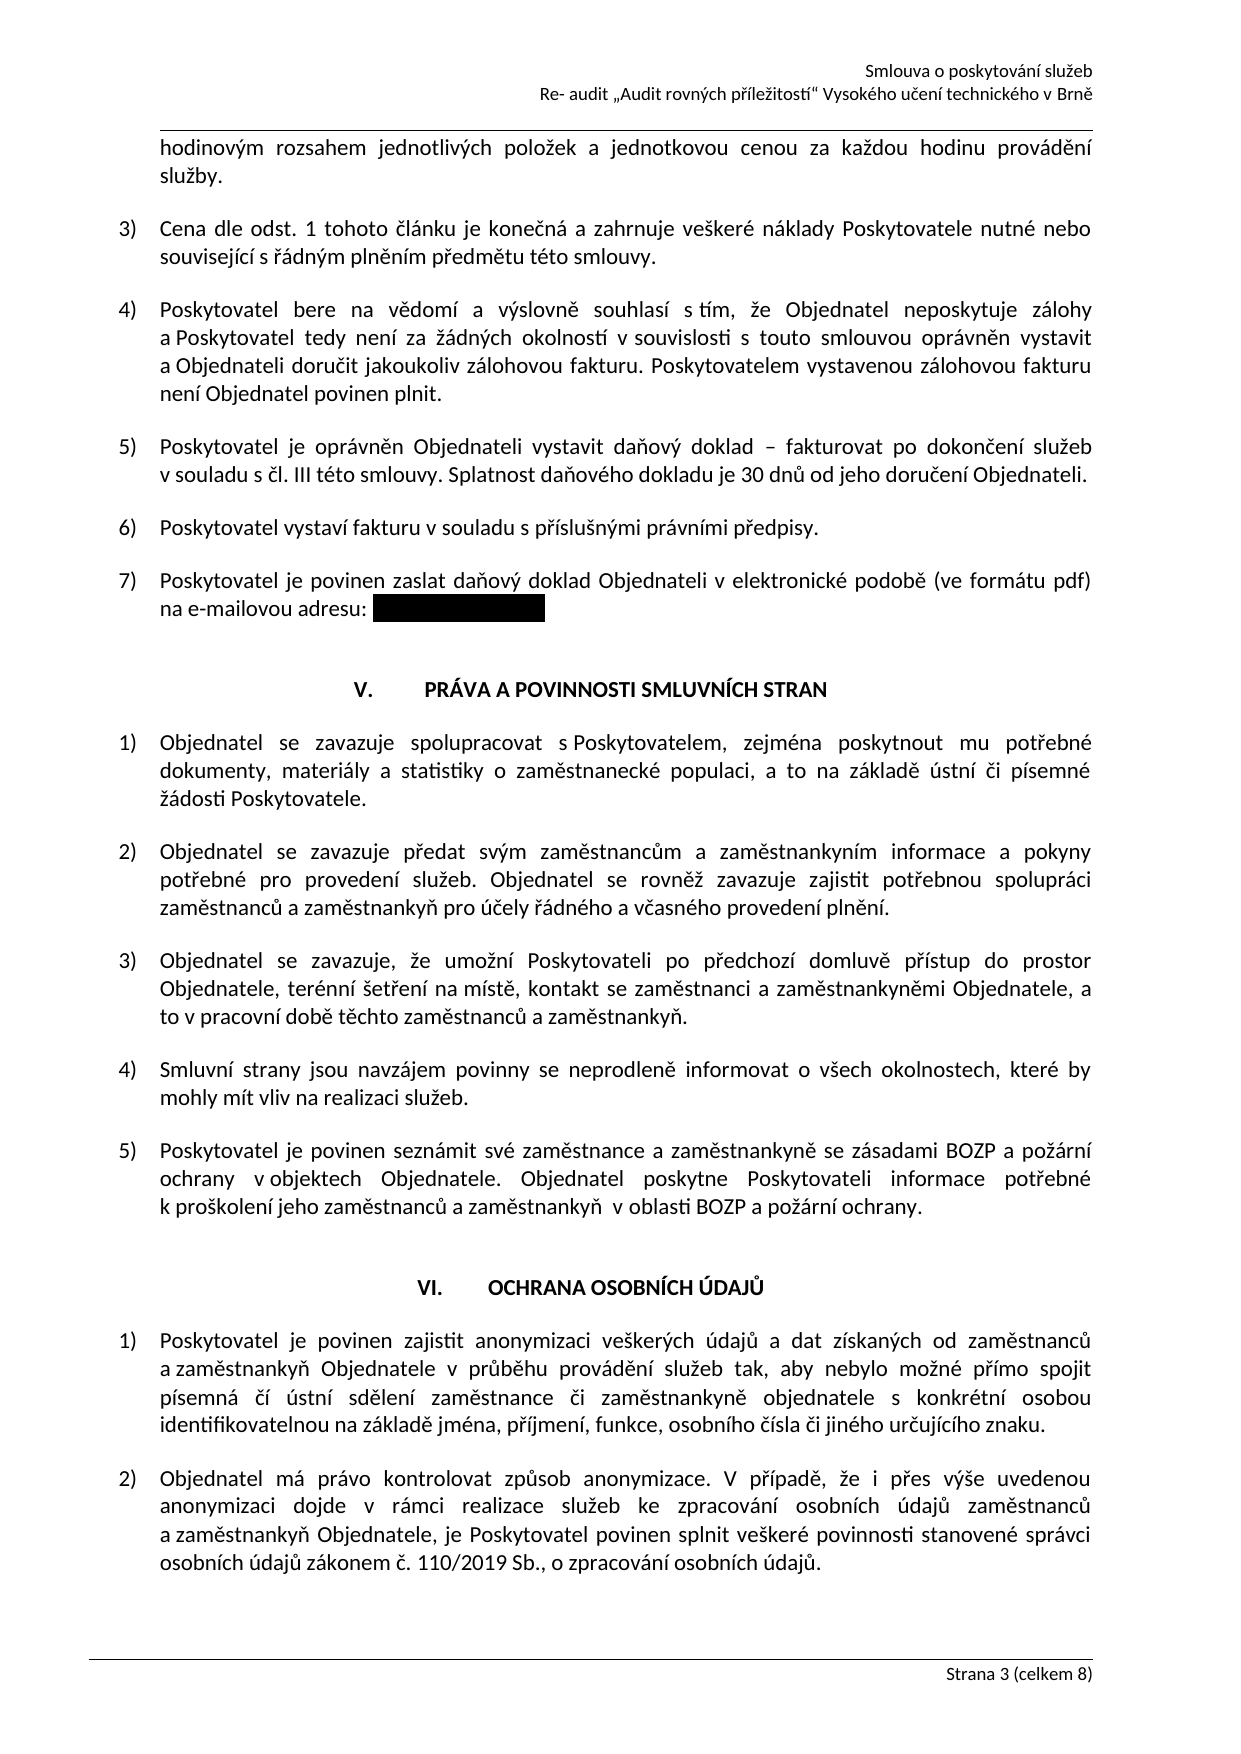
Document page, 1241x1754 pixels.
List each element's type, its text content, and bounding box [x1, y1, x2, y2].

subtitle Poskytovatel je oprávněn Objednateli vystavit daňový doklad – fakturovat po dokončení služeb v souladu s čl. III této smlouvy. Splatnost daňového dokladu je 30 dnů od jeho doručení Objednateli. [118, 432, 1093, 488]
subtitle Objednatel se zavazuje předat svým zaměstnancům a zaměstnankyním informace a pokyny potřebné pro provedení služeb. Objednatel se rovněž zavazuje zajistit potřebnou spolupráci zaměstnanců a zaměstnankyň pro účely řádného a včasného provedení plnění. [118, 837, 1093, 921]
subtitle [118, 133, 1093, 189]
subtitle PRÁVA A POVINNOSTI SMLUVNÍCH STRAN [89, 675, 1093, 703]
subtitle OCHRANA OSOBNÍCH ÚDAJŮ [89, 1273, 1093, 1302]
subtitle Smluvní strany jsou navzájem povinny se neprodleně informovat o všech okolnostech, které by mohly mít vliv na realizaci služeb. [118, 1055, 1093, 1111]
subtitle Poskytovatel bere na vědomí a výslovně souhlasí s tím, že Objednatel neposkytuje zálohy a Poskytovatel tedy není za žádných okolností v souvislosti s touto smlouvou oprávněn vystavit a Objednateli doručit jakoukoliv zálohovou fakturu. Poskytovatelem vystavenou zálohovou fakturu není Objednatel povinen plnit. [118, 295, 1093, 407]
subtitle Poskytovatel vystaví fakturu v souladu s příslušnými právními předpisy. [118, 513, 1093, 541]
subtitle Cena dle odst. 1 tohoto článku je konečná a zahrnuje veškeré náklady Poskytovatele nutné nebo související s řádným plněním předmětu této smlouvy. [118, 214, 1093, 270]
subtitle Objednatel se zavazuje spolupracovat s Poskytovatelem, zejména poskytnout mu potřebné dokumenty, materiály a statistiky o zaměstnanecké populaci, a to na základě ústní či písemné žádosti Poskytovatele. [118, 728, 1093, 812]
subtitle Poskytovatel je povinen zajistit anonymizaci veškerých údajů a dat získaných od zaměstnanců a zaměstnankyň Objednatele v průběhu provádění služeb tak, aby nebylo možné přímo spojit písemná čí ústní sdělení zaměstnance či zaměstnankyně objednatele s konkrétní osobou identifikovatelnou na základě jména, příjmení, funkce, osobního čísla či jiného určujícího znaku. [118, 1327, 1093, 1439]
subtitle Objednatel má právo kontrolovat způsob anonymizace. V případě, že i přes výše uvedenou anonymizaci dojde v rámci realizace služeb ke zpracování osobních údajů zaměstnanců a zaměstnankyň Objednatele, je Poskytovatel povinen splnit veškeré povinnosti stanovené správci osobních údajů zákonem č. 110/2019 Sb., o zpracování osobních údajů. [118, 1464, 1093, 1576]
subtitle Poskytovatel je povinen seznámit své zaměstnance a zaměstnankyně se zásadami BOZP a požární ochrany v objektech Objednatele. Objednatel poskytne Poskytovateli informace potřebné k proškolení jeho zaměstnanců a zaměstnankyň v oblasti BOZP a požární ochrany. [118, 1136, 1093, 1221]
subtitle Poskytovatel je povinen zaslat daňový doklad Objednateli v elektronické podobě (ve formátu pdf) na e-mailovou adresu: slegrova@vutbr.cz [118, 566, 1093, 622]
subtitle Objednatel se zavazuje, že umožní Poskytovateli po předchozí domluvě přístup do prostor Objednatele, terénní šetření na místě, kontakt se zaměstnanci a zaměstnankyněmi Objednatele, a to v pracovní době těchto zaměstnanců a zaměstnankyň. [118, 946, 1093, 1030]
